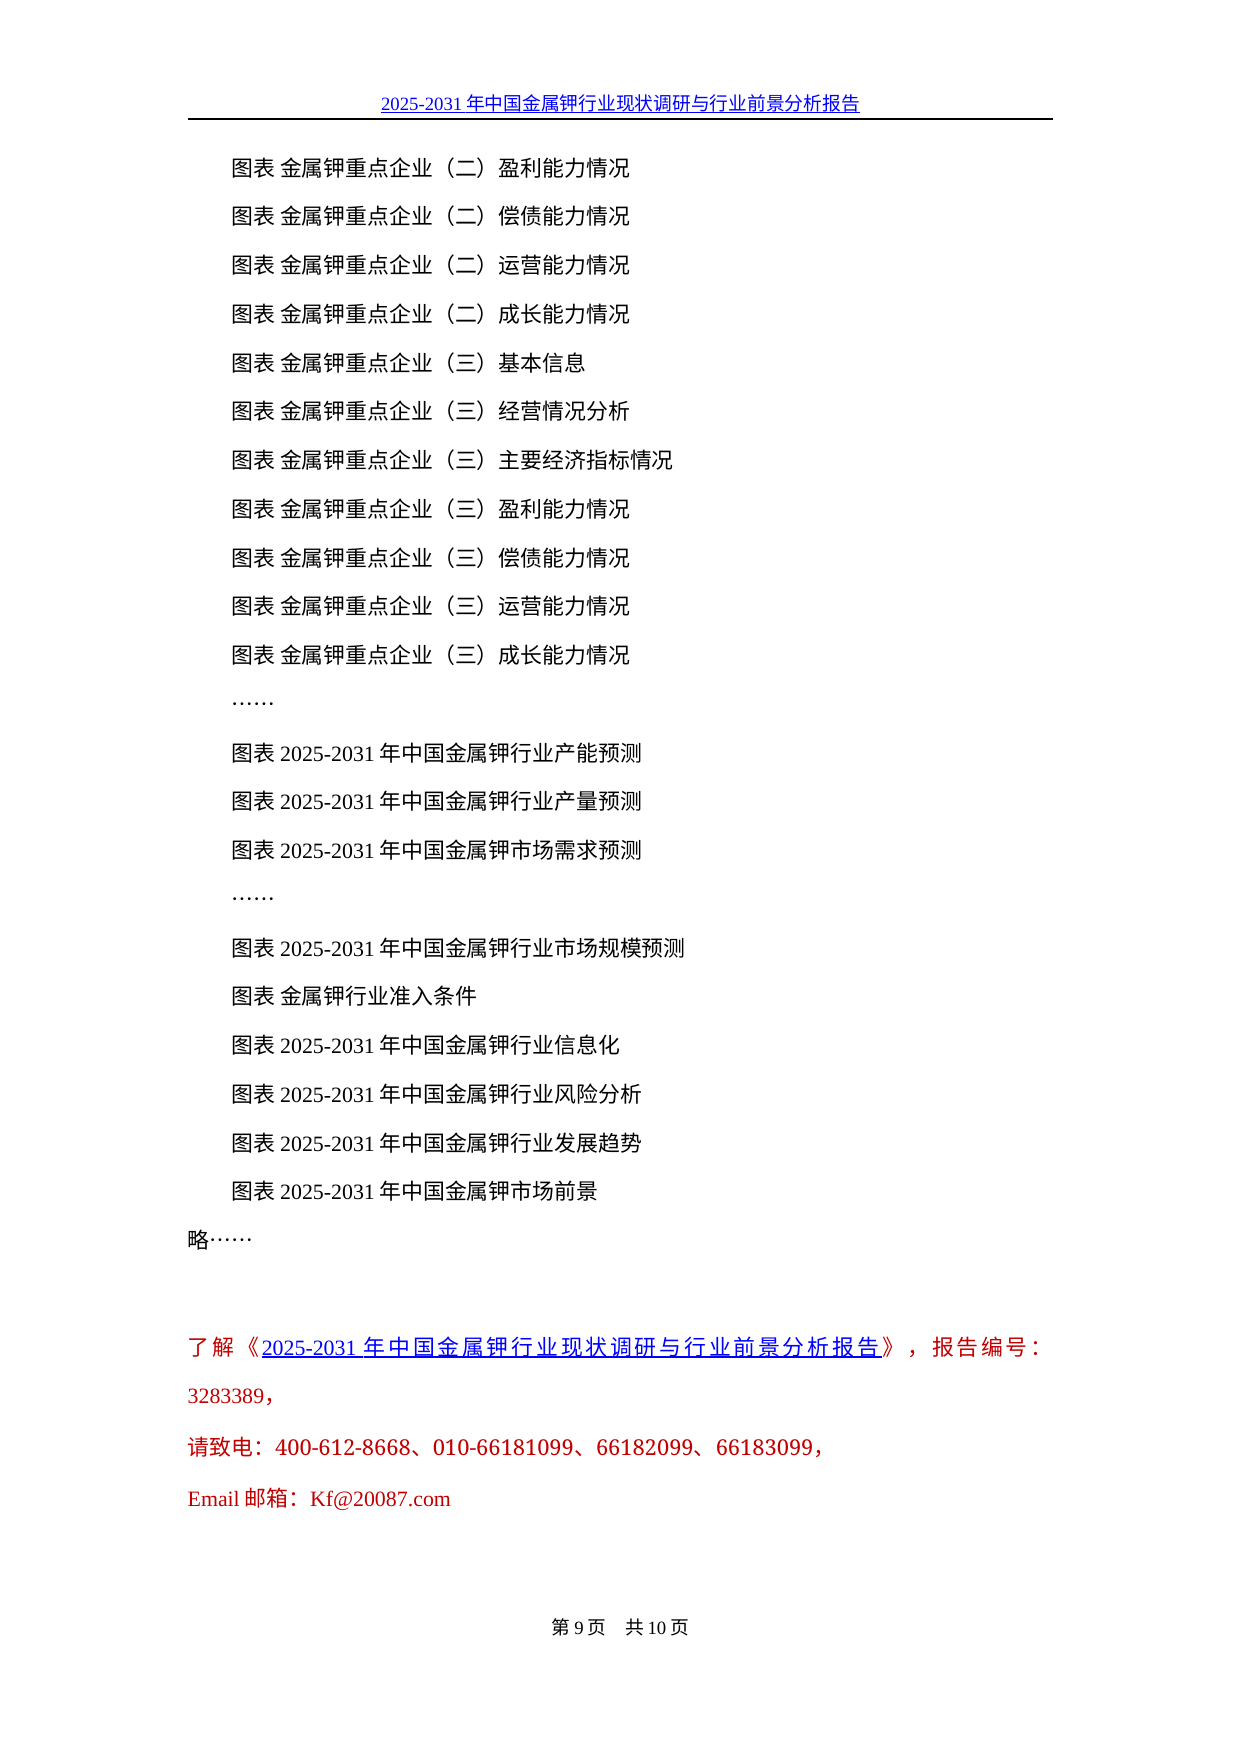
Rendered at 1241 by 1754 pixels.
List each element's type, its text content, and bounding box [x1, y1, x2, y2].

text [187, 150, 1053, 1255]
text 了解《2025-2031年中国金属钾行业现状调研与行业前景分析报告》，报告编号：3283389， [187, 1329, 1053, 1410]
text 请致电：400-612-8668、010-66181099、66182099、66183099， [187, 1429, 1053, 1462]
text Email邮箱：Kf@20087.com [187, 1481, 1053, 1513]
